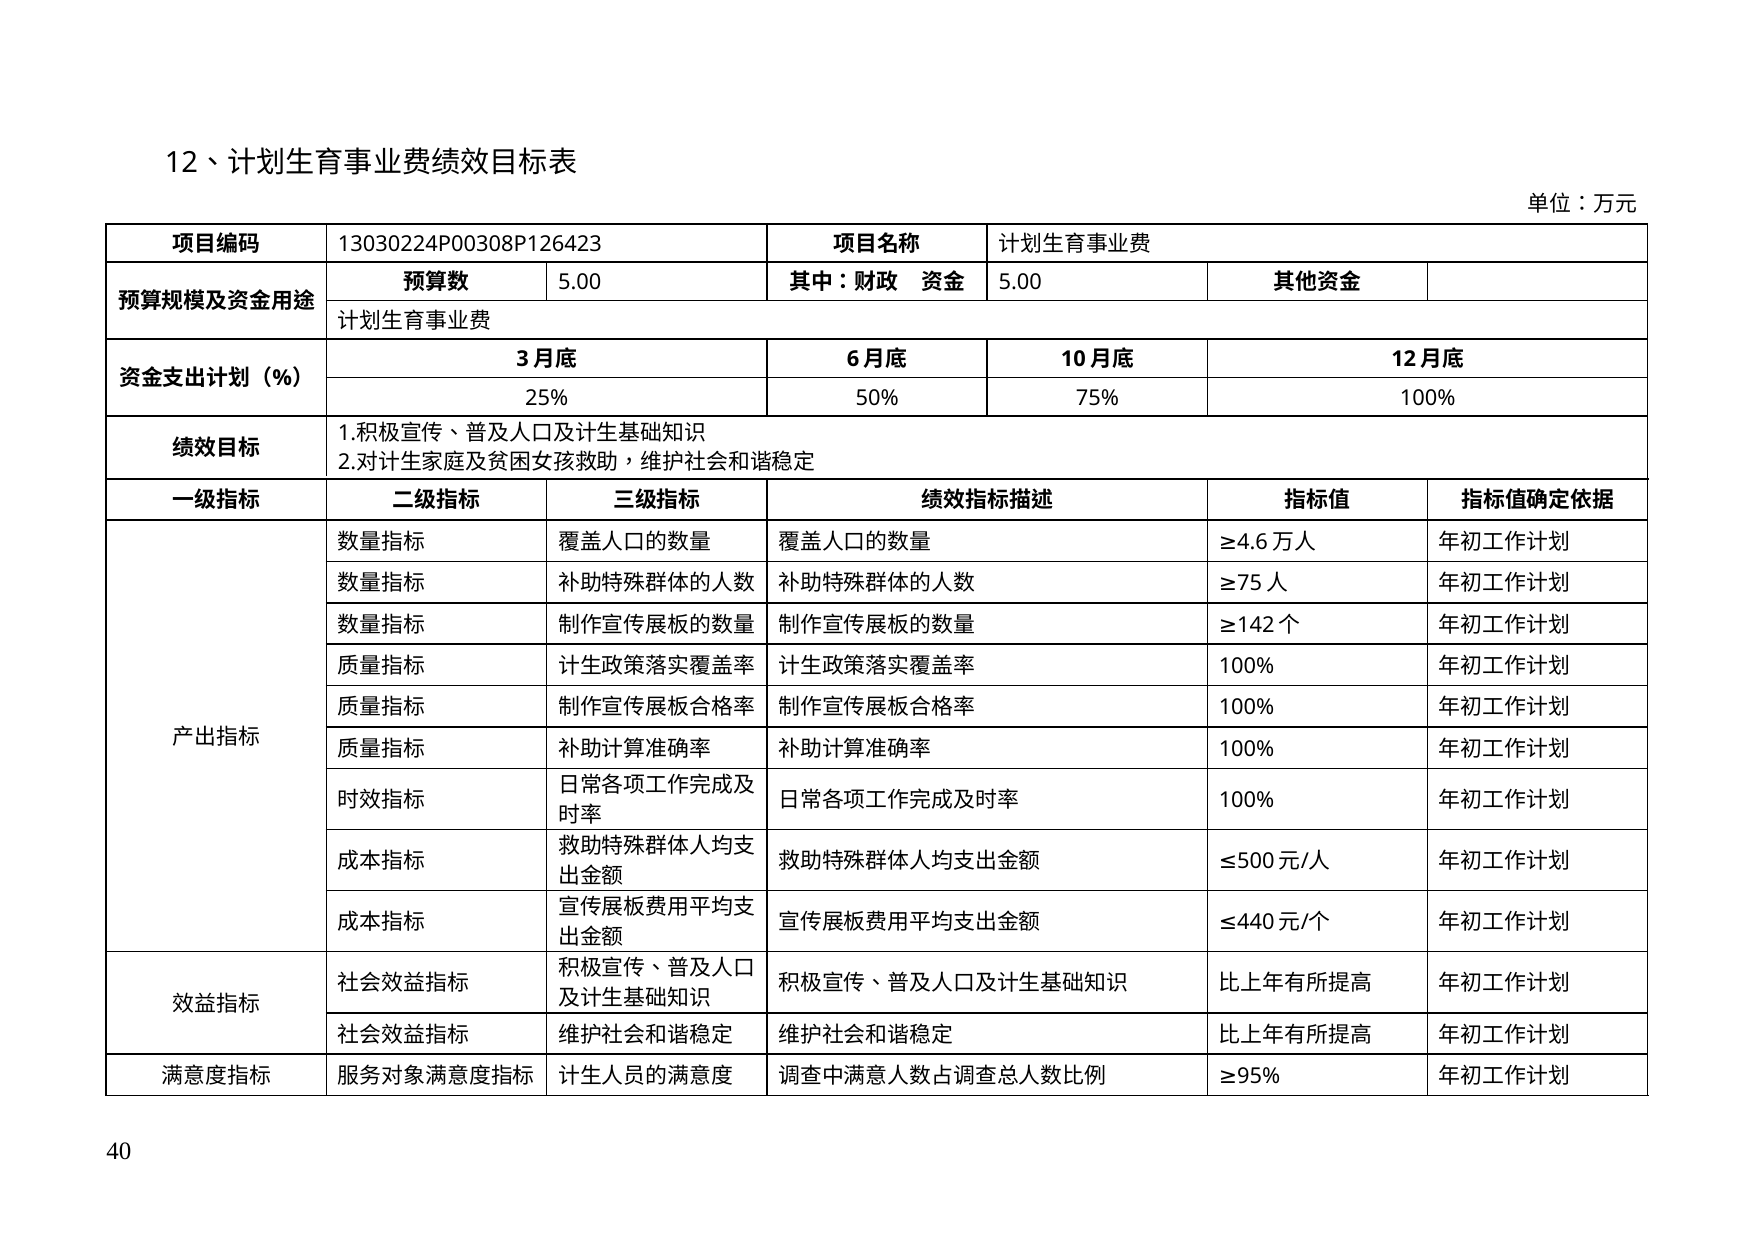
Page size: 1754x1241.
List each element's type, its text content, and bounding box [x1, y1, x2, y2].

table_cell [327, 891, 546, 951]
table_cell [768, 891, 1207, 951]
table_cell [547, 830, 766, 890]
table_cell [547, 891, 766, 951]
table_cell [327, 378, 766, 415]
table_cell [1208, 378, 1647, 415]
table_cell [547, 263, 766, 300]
text 12、计划生育事业费绩效目标表 [106, 142, 1648, 181]
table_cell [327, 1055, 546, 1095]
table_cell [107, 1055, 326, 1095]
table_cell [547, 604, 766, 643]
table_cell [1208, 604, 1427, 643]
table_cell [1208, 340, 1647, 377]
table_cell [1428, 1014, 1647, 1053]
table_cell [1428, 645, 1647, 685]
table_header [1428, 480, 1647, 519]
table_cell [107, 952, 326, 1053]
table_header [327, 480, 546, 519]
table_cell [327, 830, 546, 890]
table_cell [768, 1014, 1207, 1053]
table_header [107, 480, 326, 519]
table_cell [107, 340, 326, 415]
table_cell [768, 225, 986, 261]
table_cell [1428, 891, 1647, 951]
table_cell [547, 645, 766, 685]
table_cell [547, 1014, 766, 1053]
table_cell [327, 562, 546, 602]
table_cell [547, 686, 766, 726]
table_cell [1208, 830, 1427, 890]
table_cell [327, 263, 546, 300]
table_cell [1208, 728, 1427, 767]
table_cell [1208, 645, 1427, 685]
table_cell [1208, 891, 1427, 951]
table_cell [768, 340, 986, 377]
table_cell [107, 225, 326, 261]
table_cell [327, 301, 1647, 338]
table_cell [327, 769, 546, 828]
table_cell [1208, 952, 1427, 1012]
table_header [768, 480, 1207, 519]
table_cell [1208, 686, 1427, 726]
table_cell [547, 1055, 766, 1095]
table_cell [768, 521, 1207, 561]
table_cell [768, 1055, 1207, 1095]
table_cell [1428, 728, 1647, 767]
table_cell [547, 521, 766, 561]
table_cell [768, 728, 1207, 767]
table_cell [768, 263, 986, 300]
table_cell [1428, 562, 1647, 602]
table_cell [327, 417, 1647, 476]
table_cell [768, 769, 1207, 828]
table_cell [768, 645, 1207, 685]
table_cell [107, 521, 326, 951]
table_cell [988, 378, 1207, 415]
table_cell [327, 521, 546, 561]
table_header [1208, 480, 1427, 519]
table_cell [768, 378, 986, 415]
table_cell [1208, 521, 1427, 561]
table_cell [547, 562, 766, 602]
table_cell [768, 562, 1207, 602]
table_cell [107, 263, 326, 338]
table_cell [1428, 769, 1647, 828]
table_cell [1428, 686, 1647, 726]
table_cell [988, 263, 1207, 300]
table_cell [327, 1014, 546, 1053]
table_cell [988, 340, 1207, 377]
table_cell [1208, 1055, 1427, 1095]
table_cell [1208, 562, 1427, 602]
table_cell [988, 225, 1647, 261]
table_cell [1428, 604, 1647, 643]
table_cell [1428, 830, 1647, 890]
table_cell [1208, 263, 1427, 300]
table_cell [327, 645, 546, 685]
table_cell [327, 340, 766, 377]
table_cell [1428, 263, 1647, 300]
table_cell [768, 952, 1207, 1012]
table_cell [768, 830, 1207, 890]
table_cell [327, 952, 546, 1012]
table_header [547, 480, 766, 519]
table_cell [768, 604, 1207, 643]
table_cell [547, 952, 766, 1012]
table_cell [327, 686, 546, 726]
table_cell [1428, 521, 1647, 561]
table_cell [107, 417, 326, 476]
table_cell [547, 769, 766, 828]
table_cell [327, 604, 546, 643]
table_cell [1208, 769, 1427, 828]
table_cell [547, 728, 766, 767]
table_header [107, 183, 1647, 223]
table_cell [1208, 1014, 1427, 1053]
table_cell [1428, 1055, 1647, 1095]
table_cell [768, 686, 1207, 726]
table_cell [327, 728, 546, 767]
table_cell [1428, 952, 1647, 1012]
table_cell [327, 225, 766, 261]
